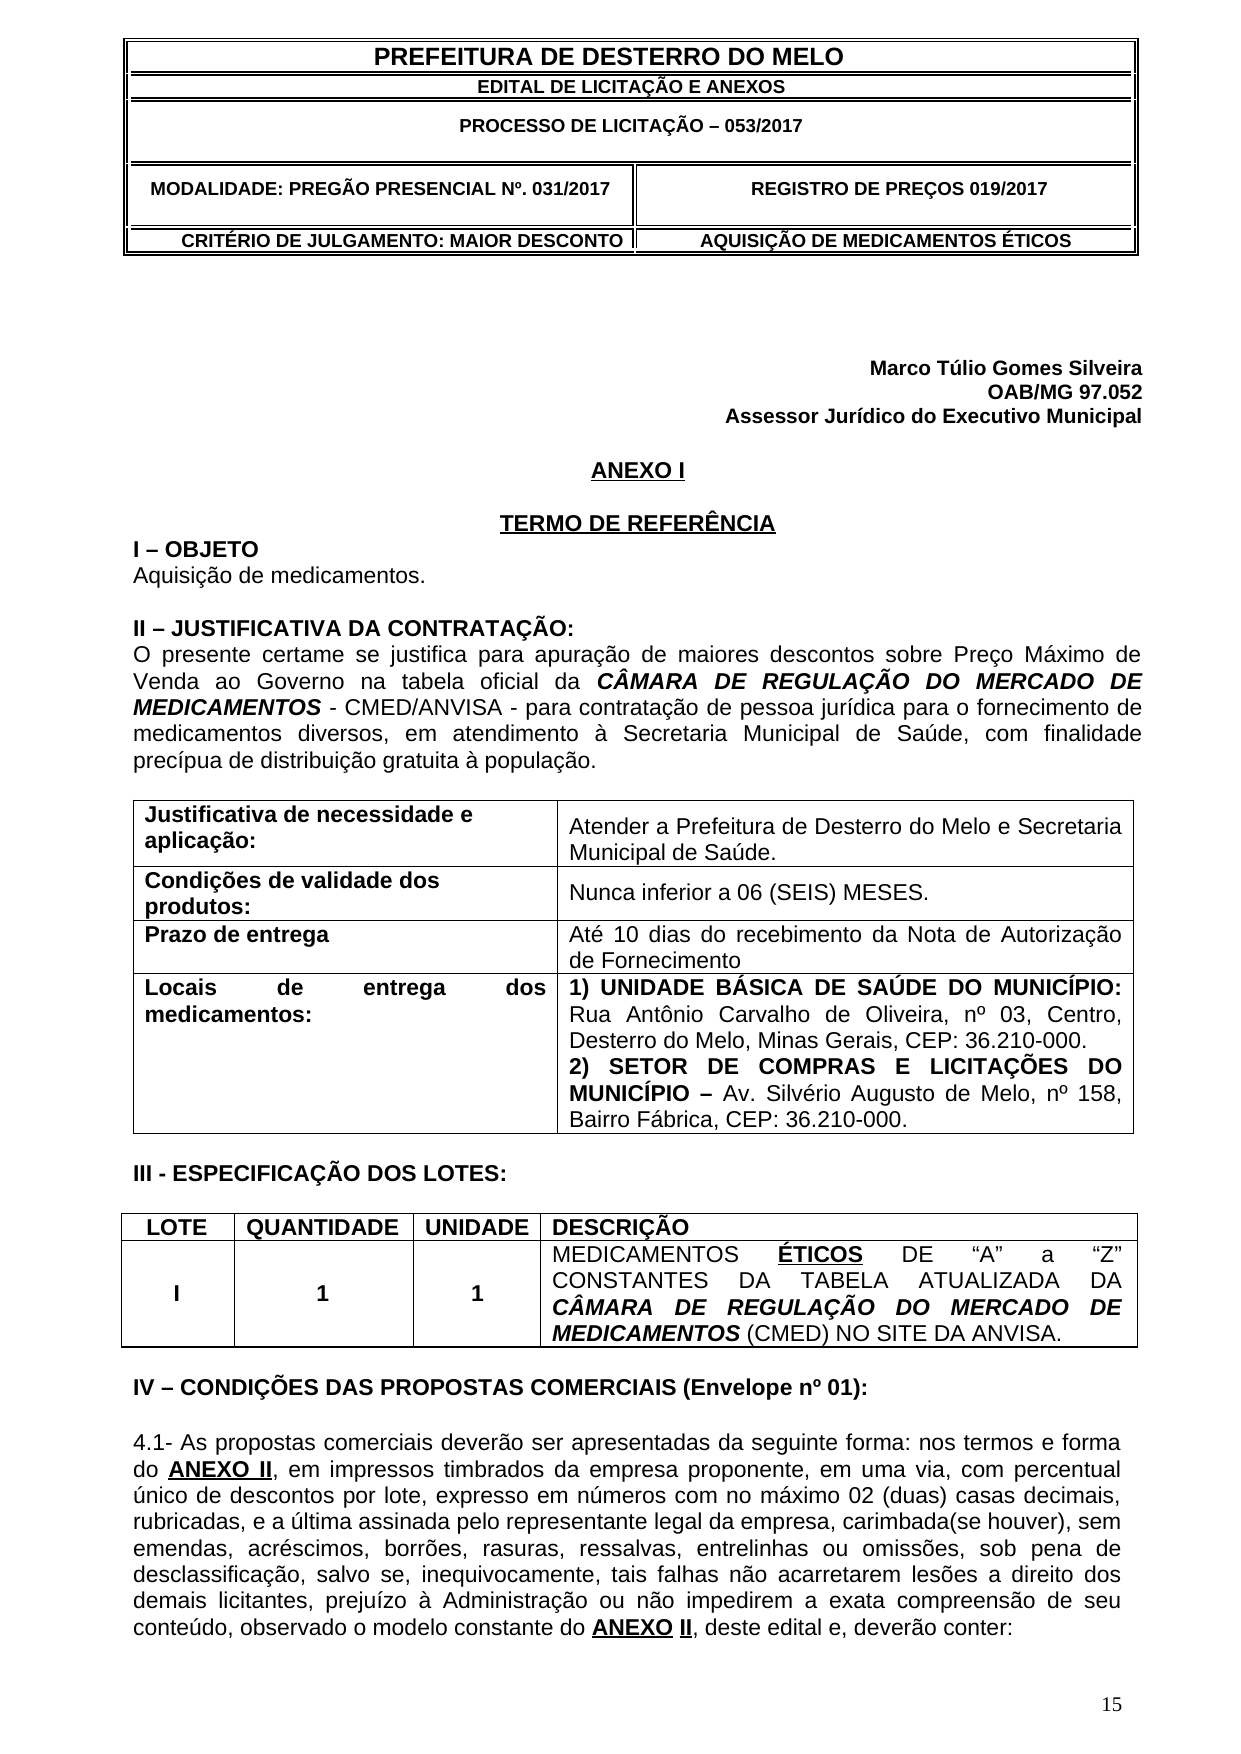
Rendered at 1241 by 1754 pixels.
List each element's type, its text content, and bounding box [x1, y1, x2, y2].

text III - ESPECIFICAÇÃO DOS LOTES: [133, 1160, 1142, 1186]
text OAB/MG 97.052 [576, 380, 1142, 404]
table_header QUANTIDADE [235, 1214, 413, 1240]
table_cell 1 [235, 1241, 413, 1346]
text II – JUSTIFICATIVA DA CONTRATAÇÃO: [133, 615, 1142, 641]
text Aquisição de medicamentos. [133, 562, 1142, 589]
table_header Justificativa de necessidade e aplicação: [134, 801, 557, 866]
text IV – CONDIÇÕES DAS PROPOSTAS COMERCIAIS (Envelope nº 01): [133, 1374, 1142, 1400]
table_cell Nunca inferior a 06 (SEIS) MESES. [558, 867, 1133, 919]
text Marco Túlio Gomes Silveira [576, 356, 1142, 380]
table_cell Até 10 dias do recebimento da Nota de Autorização de Fornecimento [558, 921, 1133, 973]
table_cell Condições de validade dos produtos: [134, 867, 557, 919]
table_header Atender a Prefeitura de Desterro do Melo e Secretaria Municipal de Saúde. [558, 801, 1133, 866]
text 4.1- As propostas comerciais deverão ser apresentadas da seguinte forma: nos termos e forma do ANEXO II, em impressos timbrados da empresa proponente, em uma via, com percentual único de descontos por lote, expresso em números com no máximo 02 (duas) casas decimais, rubricadas, e a última assinada pelo representante legal da empresa, carimbada(se houver), sem emendas, acréscimos, borrões, rasuras, ressalvas, entrelinhas ou omissões, sob pena de desclassificação, salvo se, inequivocamente, tais falhas não acarretarem lesões a direito dos demais licitantes, prejuízo à Administração ou não impedirem a exata compreensão de seu conteúdo, observado o modelo constante do ANEXO II, deste edital e, deverão conter: [133, 1429, 1122, 1640]
text I – OBJETO [133, 536, 1142, 562]
table_cell 1) UNIDADE BÁSICA DE SAÚDE DO MUNICÍPIO: Rua Antônio Carvalho de Oliveira, nº 03, Centro, Desterro do Melo, Minas Gerais, CEP: 36.210-000. 2) SETOR DE COMPRAS E LICITAÇÕES DO MUNICÍPIO – Av. Silvério Augusto de Melo, nº 158, Bairro Fábrica, CEP: 36.210-000. [558, 974, 1133, 1132]
table_cell Prazo de entrega [134, 921, 557, 973]
table_cell MEDICAMENTOS ÉTICOS DE “A” a “Z” CONSTANTES DA TABELA ATUALIZADA DA CÂMARA DE REGULAÇÃO DO MERCADO DE MEDICAMENTOS (CMED) NO SITE DA ANVISA. [541, 1241, 1137, 1346]
table_header UNIDADE [414, 1214, 540, 1240]
table_cell 1 [414, 1241, 540, 1346]
table_cell Locais de entrega dos medicamentos: [134, 974, 557, 1132]
table_header LOTE [122, 1214, 234, 1240]
table_header DESCRIÇÃO [541, 1214, 1137, 1240]
text TERMO DE REFERÊNCIA [133, 509, 1142, 536]
text O presente certame se justifica para apuração de maiores descontos sobre Preço Máximo de Venda ao Governo na tabela oficial da CÂMARA DE REGULAÇÃO DO MERCADO DE MEDICAMENTOS - CMED/ANVISA - para contratação de pessoa jurídica para o fornecimento de medicamentos diversos, em atendimento à Secretaria Municipal de Saúde, com finalidade precípua de distribuição gratuita à população. [133, 641, 1142, 773]
text ANEXO I [133, 457, 1142, 483]
text Assessor Jurídico do Executivo Municipal [133, 404, 1142, 428]
table_cell I [122, 1241, 234, 1346]
